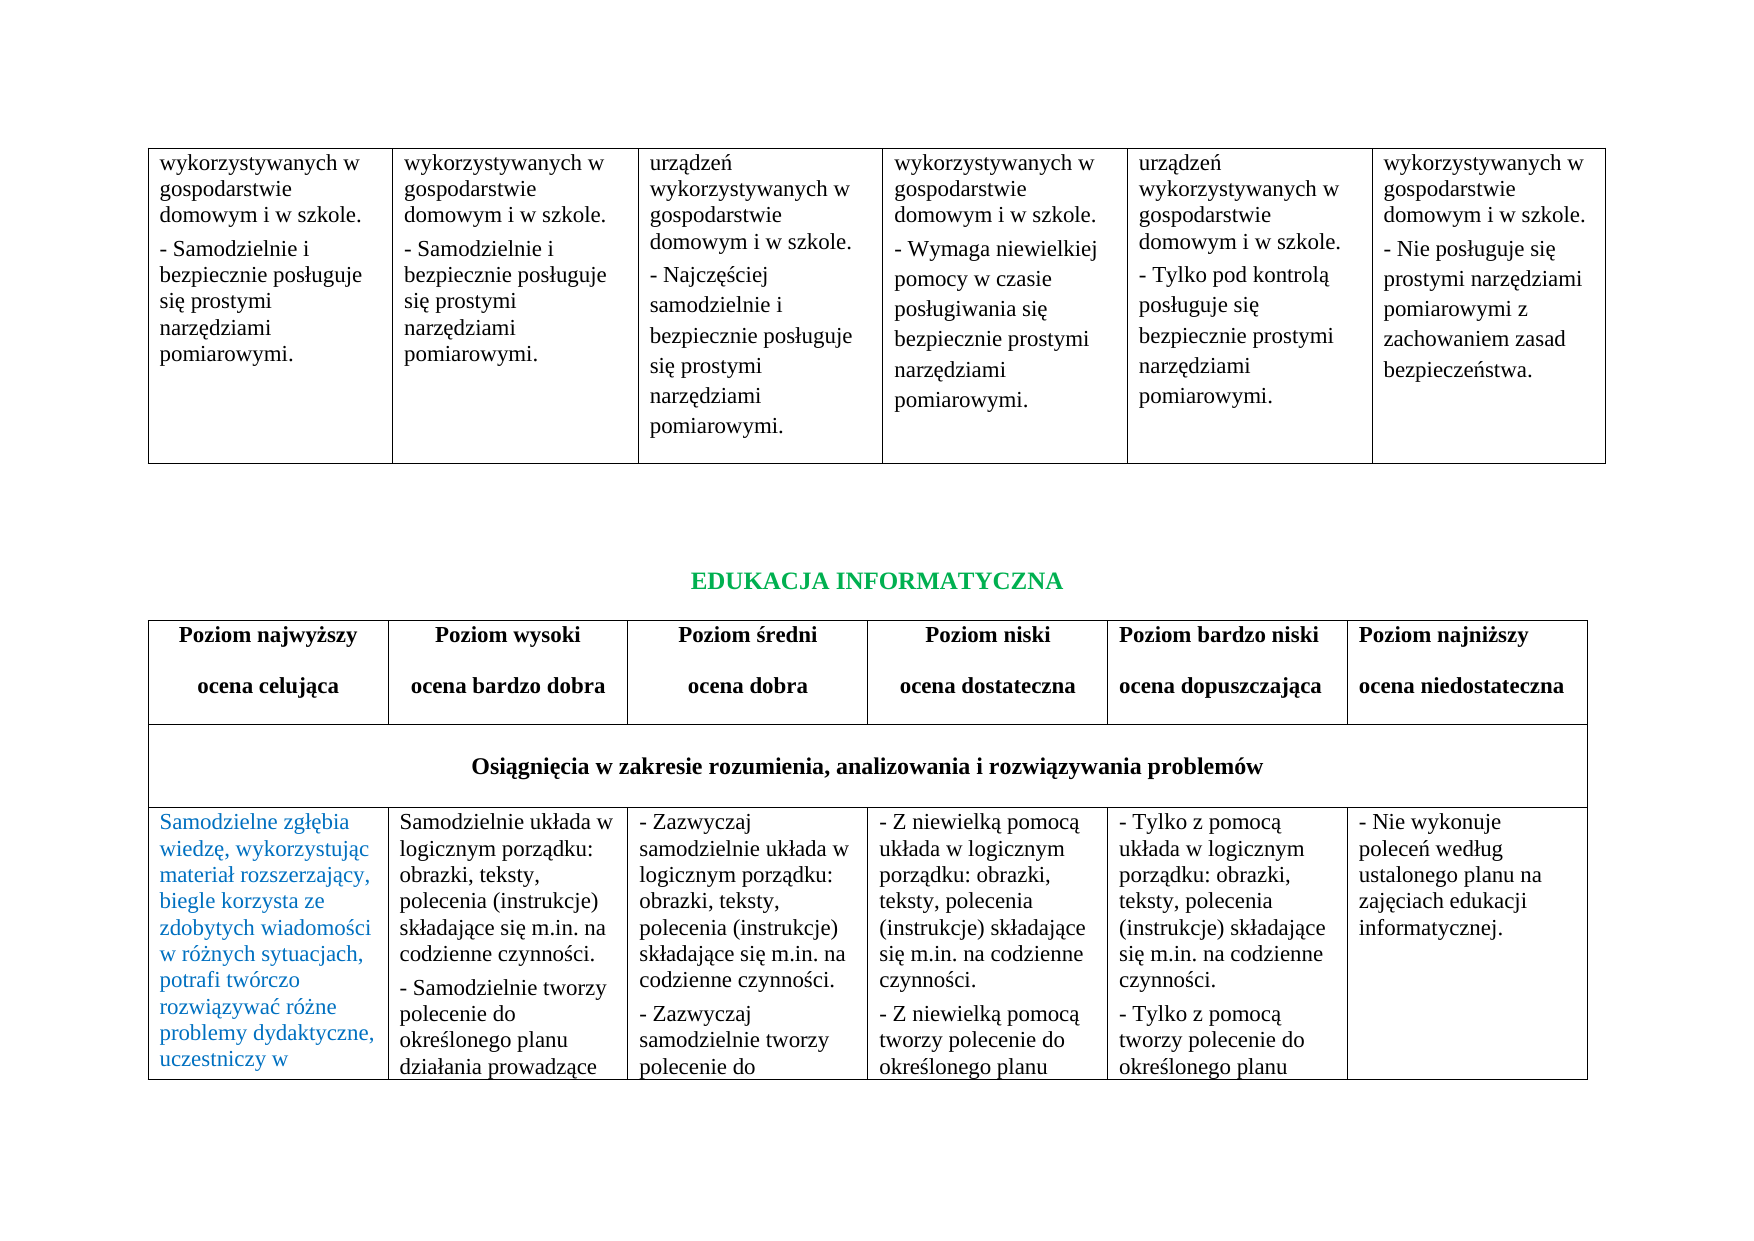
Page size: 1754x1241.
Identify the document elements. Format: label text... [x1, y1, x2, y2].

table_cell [389, 808, 627, 1079]
table_header Poziom niski ocena dostateczna [868, 621, 1107, 723]
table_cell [1348, 808, 1587, 1079]
table_header Poziom średni ocena dobra [628, 621, 867, 723]
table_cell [883, 149, 1127, 463]
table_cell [1373, 149, 1605, 463]
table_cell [639, 149, 882, 463]
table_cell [149, 149, 392, 463]
table_header Poziom najwyższy ocena celująca [149, 621, 388, 723]
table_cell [393, 149, 638, 463]
table_header Poziom najniższy ocena niedostateczna [1348, 621, 1587, 723]
table_cell Osiągnięcia w zakresie rozumienia, analizowania i rozwiązywania problemów [149, 725, 1587, 807]
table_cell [1108, 808, 1347, 1079]
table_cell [628, 808, 867, 1079]
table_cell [1128, 149, 1372, 463]
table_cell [868, 808, 1107, 1079]
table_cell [149, 808, 388, 1079]
table_header Poziom bardzo niski ocena dopuszczająca [1108, 621, 1347, 723]
text EDUKACJA INFORMATYCZNA [148, 566, 1606, 595]
table_header Poziom wysoki ocena bardzo dobra [389, 621, 627, 723]
